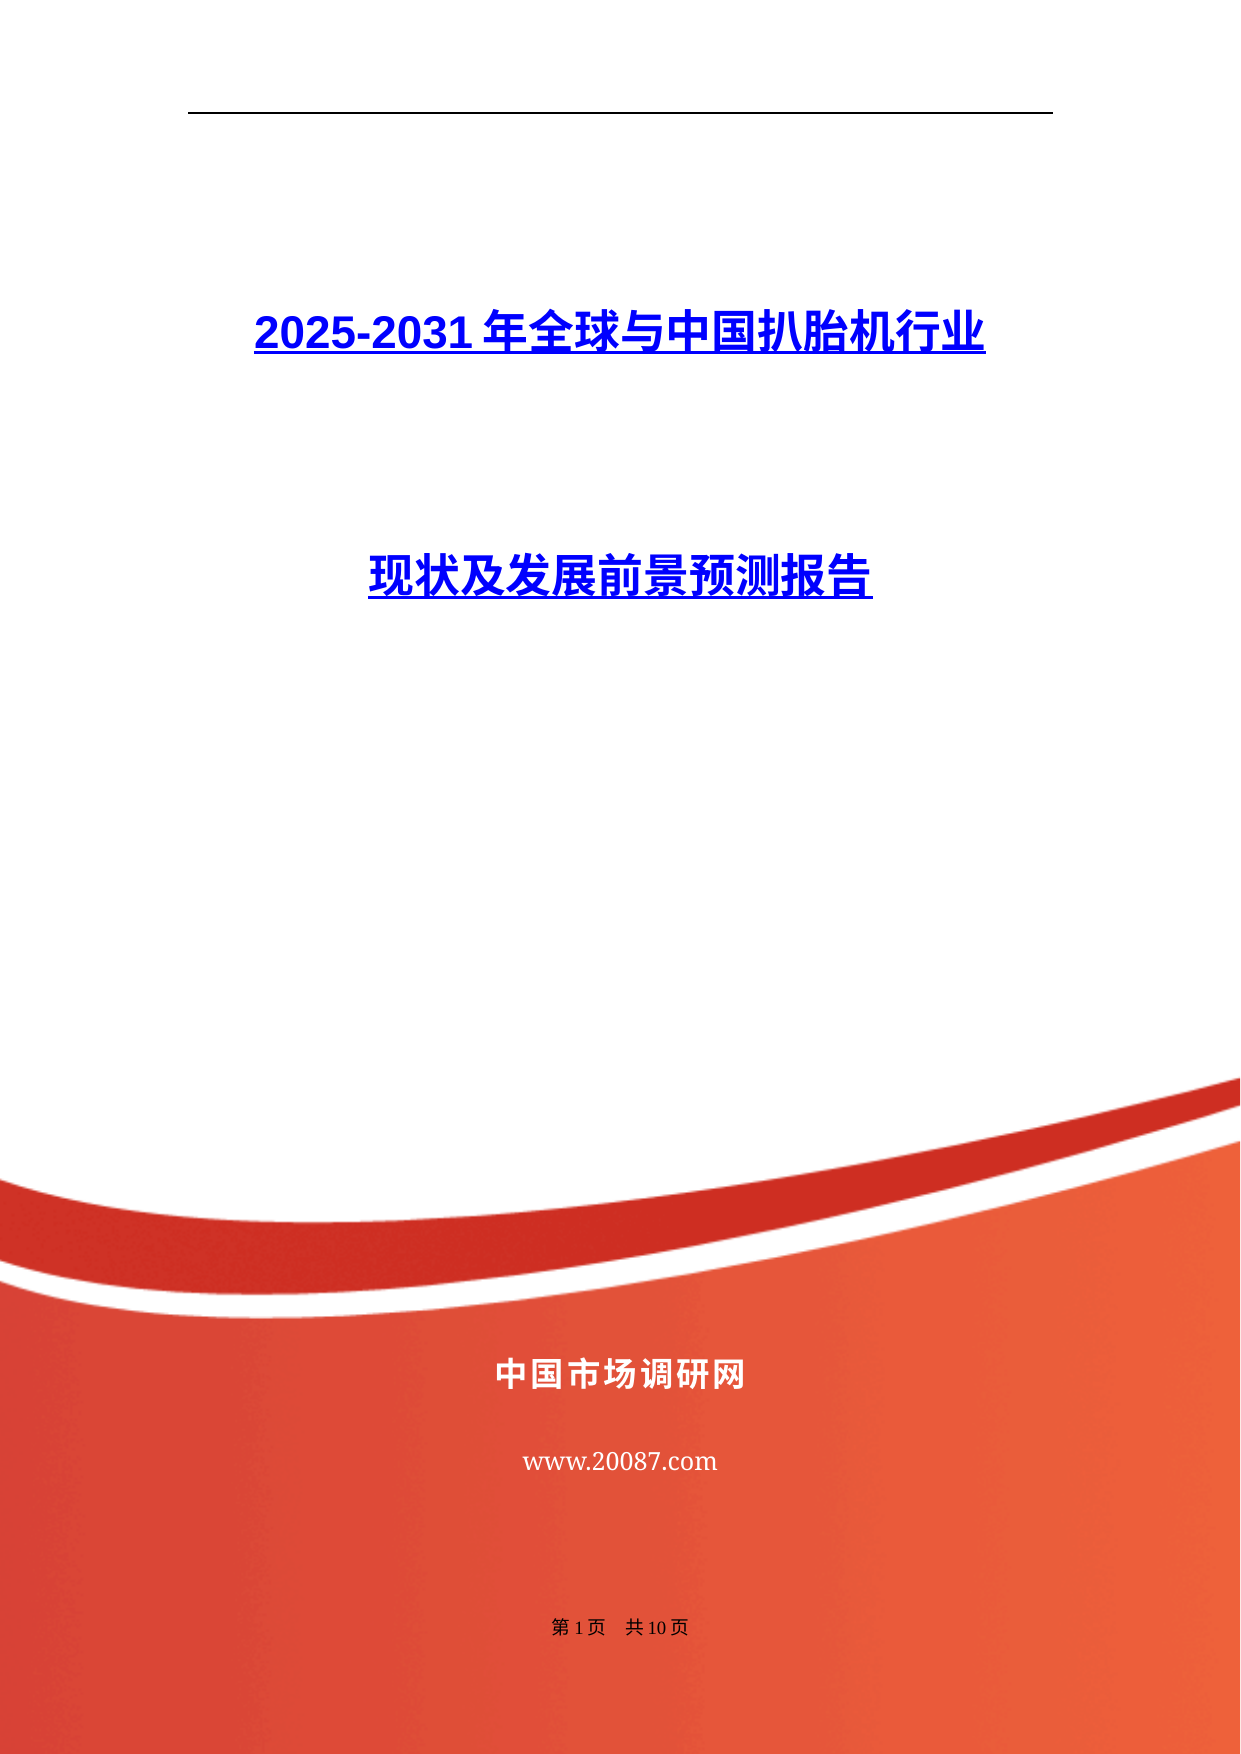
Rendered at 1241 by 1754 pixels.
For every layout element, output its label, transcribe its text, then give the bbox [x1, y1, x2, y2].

picture [0, 1006, 1241, 1754]
subtitle 中国市场调研网 [187, 1339, 1053, 1404]
table_header 2025-2031年全球与中国扒胎机行业现状及发展前景预测报告 [188, 207, 1053, 773]
text www.20087.com [187, 1428, 1053, 1493]
